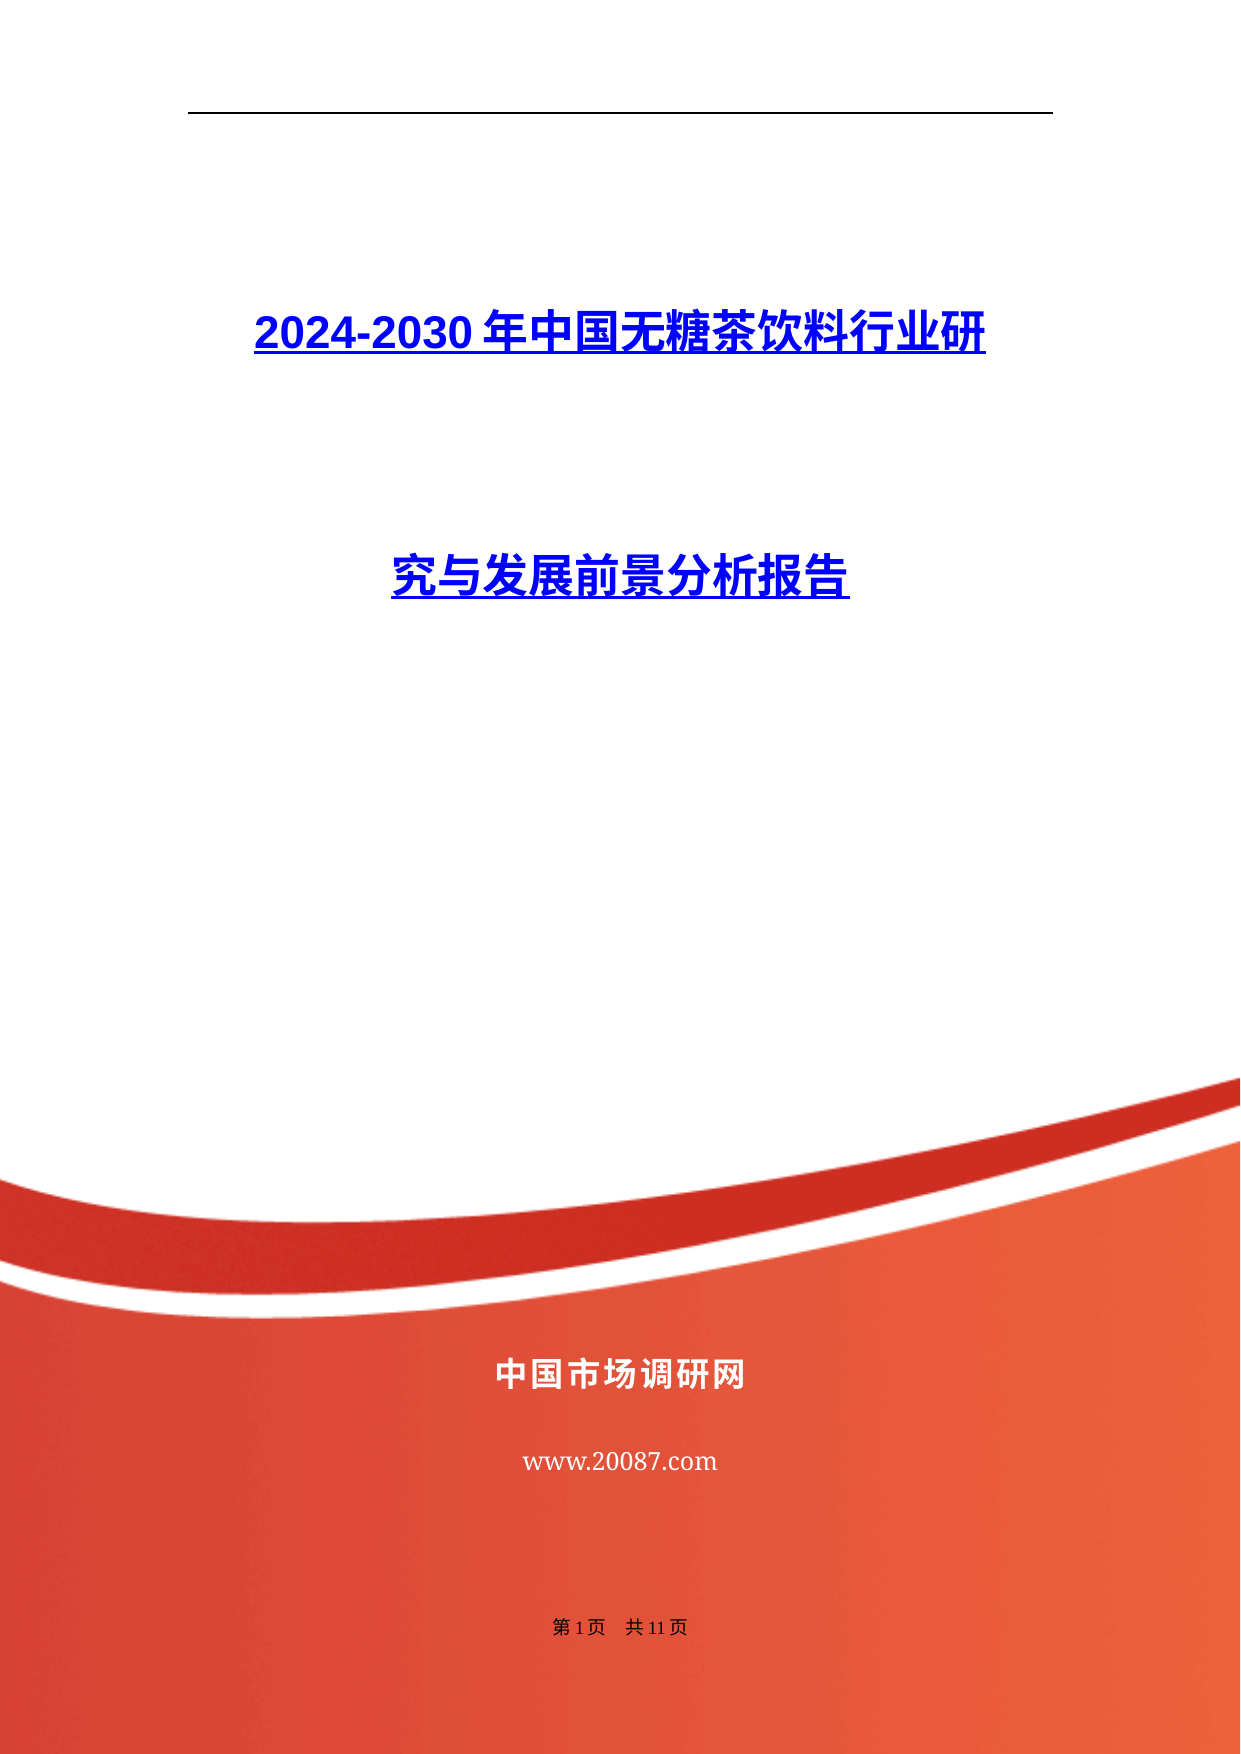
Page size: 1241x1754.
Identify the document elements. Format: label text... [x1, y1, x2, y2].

text www.20087.com [187, 1428, 1053, 1493]
subtitle 中国市场调研网 [187, 1339, 1053, 1404]
table_header 2024-2030年中国无糖茶饮料行业研究与发展前景分析报告 [188, 207, 1053, 773]
picture [0, 1006, 1241, 1754]
